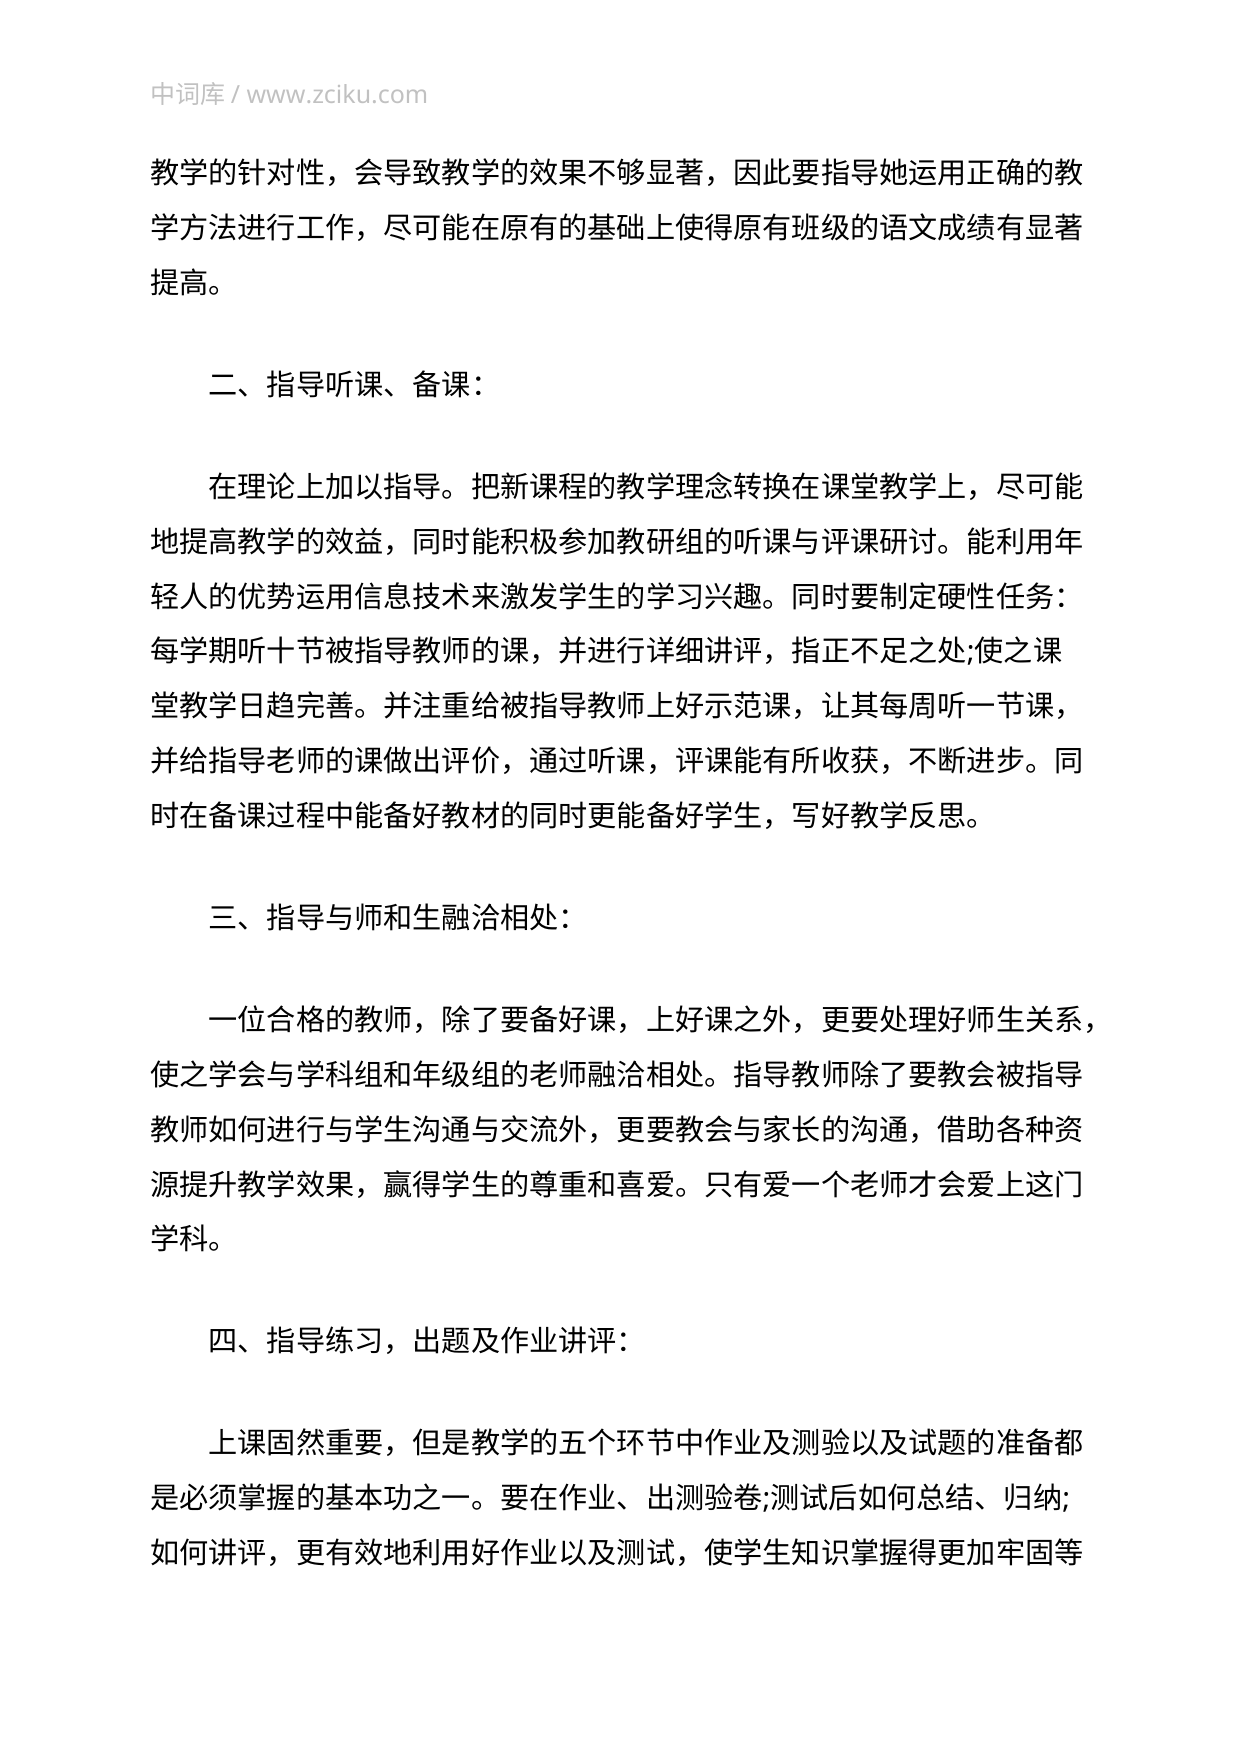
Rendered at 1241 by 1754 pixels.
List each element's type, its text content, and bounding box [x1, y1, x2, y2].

text 三、指导与师和生融洽相处： [150, 894, 1090, 937]
text 在理论上加以指导。把新课程的教学理念转换在课堂教学上，尽可能地提高教学的效益，同时能积极参加教研组的听课与评课研讨。能利用年轻人的优势运用信息技术来激发学生的学习兴趣。同时要制定硬性任务：每学期听十节被指导教师的课，并进行详细讲评，指正不足之处;使之课堂教学日趋完善。并注重给被指导教师上好示范课，让其每周听一节课，并给指导老师的课做出评价，通过听课，评课能有所收获，不断进步。同时在备课过程中能备好教材的同时更能备好学生，写好教学反思。 [150, 463, 1090, 835]
text 二、指导听课、备课： [150, 362, 1090, 404]
text 四、指导练习，出题及作业讲评： [150, 1318, 1090, 1360]
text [150, 150, 1090, 302]
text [150, 1419, 1090, 1572]
text 一位合格的教师，除了要备好课，上好课之外，更要处理好师生关系，使之学会与学科组和年级组的老师融洽相处。指导教师除了要教会被指导教师如何进行与学生沟通与交流外，更要教会与家长的沟通，借助各种资源提升教学效果，赢得学生的尊重和喜爱。只有爱一个老师才会爱上这门学科。 [150, 996, 1090, 1258]
